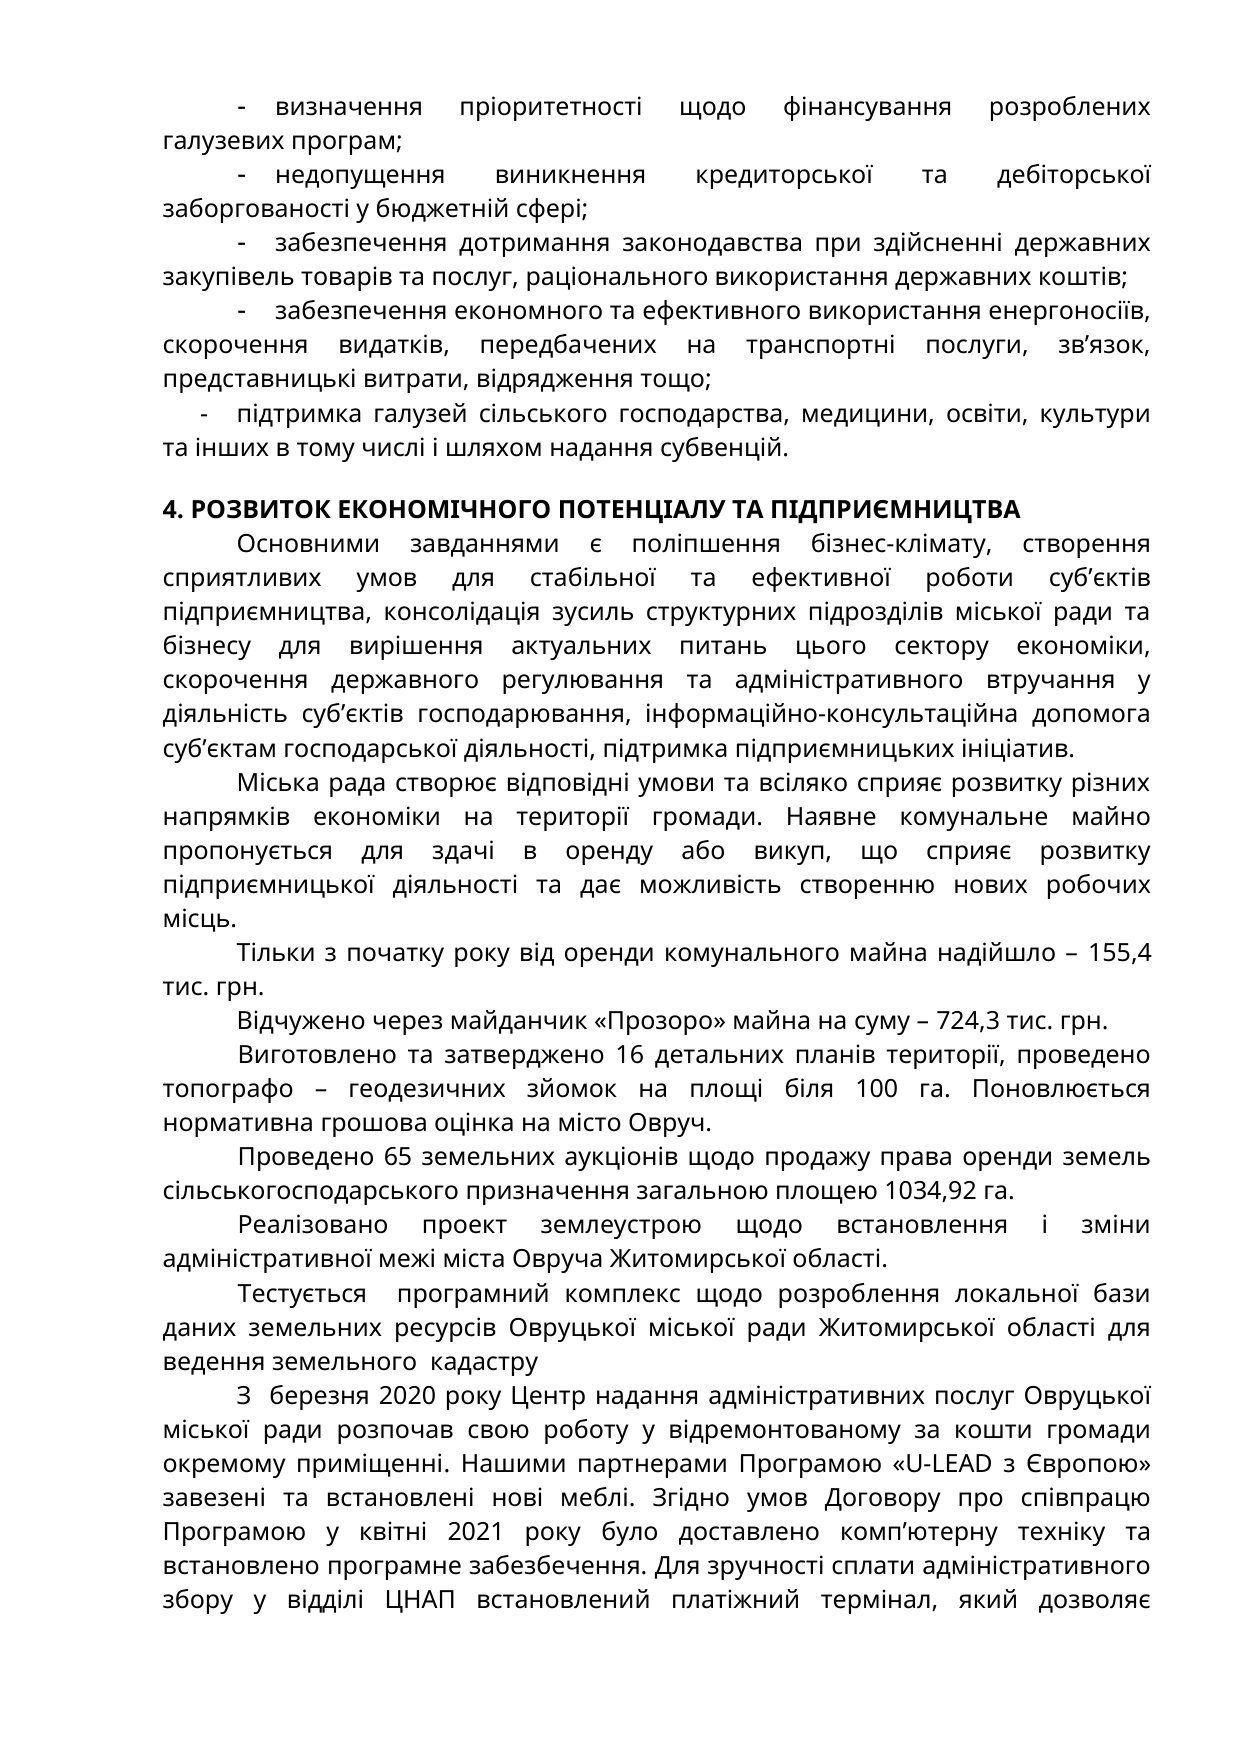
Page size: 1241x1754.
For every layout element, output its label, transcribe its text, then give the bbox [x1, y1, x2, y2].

text Виготовлено та затверджено 16 детальних планів території, проведено топографо – геодезичних зйомок на площі біля 100 га. Поновлюється нормативна грошова оцінка на місто Овруч. [162, 1037, 1152, 1139]
list підтримка галузей сільського господарства, медицини, освіти, культури та інших в тому числі і шляхом надання субвенцій. [162, 395, 1152, 463]
text Відчужено через майданчик «Прозоро» майна на суму – 724,3 тис. грн. [162, 1003, 1152, 1037]
text Основними завданнями є поліпшення бізнес-клімату, створення сприятливих умов для стабільної та ефективної роботи суб’єктів підприємництва, консолідація зусиль структурних підрозділів міської ради та бізнесу для вирішення актуальних питань цього сектору економіки, скорочення державного регулювання та адміністративного втручання у діяльність суб’єктів господарювання, інформаційно-консультаційна допомога суб’єктам господарської діяльності, підтримка підприємницьких ініціатив. [162, 526, 1152, 764]
text 4. Розвиток економічного потенціалу та підприємництва [162, 492, 1152, 526]
list недопущення виникнення кредиторської та дебіторської заборгованості у бюджетній сфері; [162, 157, 1152, 225]
text Міська рада створює відповідні умови та всіляко сприяє розвитку різних напрямків економіки на території громади. Наявне комунальне майно пропонується для здачі в оренду або викуп, що сприяє розвитку підприємницької діяльності та дає можливість створенню нових робочих місць. [162, 764, 1152, 934]
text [162, 1377, 1152, 1616]
text Проведено 65 земельних аукціонів щодо продажу права оренди земель сільськогосподарського призначення загальною площею 1034,92 га. [162, 1139, 1152, 1207]
text Реалізовано проект землеустрою щодо встановлення і зміни адміністративної межі міста Овруча Житомирської області. [162, 1207, 1152, 1275]
text Тестується програмний комплекс щодо розроблення локальної бази даних земельних ресурсів Овруцької міської ради Житомирської області для ведення земельного кадастру [162, 1275, 1152, 1377]
list визначення пріоритетності щодо фінансування розроблених галузевих програм; [162, 89, 1152, 157]
list забезпечення економного та ефективного використання енергоносіїв, скорочення видатків, передбачених на транспортні послуги, зв’язок, представницькі витрати, відрядження тощо; [162, 293, 1152, 395]
list забезпечення дотримання законодавства при здійсненні державних закупівель товарів та послуг, раціонального використання державних коштів; [162, 225, 1152, 293]
text Тільки з початку року від оренди комунального майна надійшло – 155,4 тис. грн. [162, 934, 1152, 1003]
